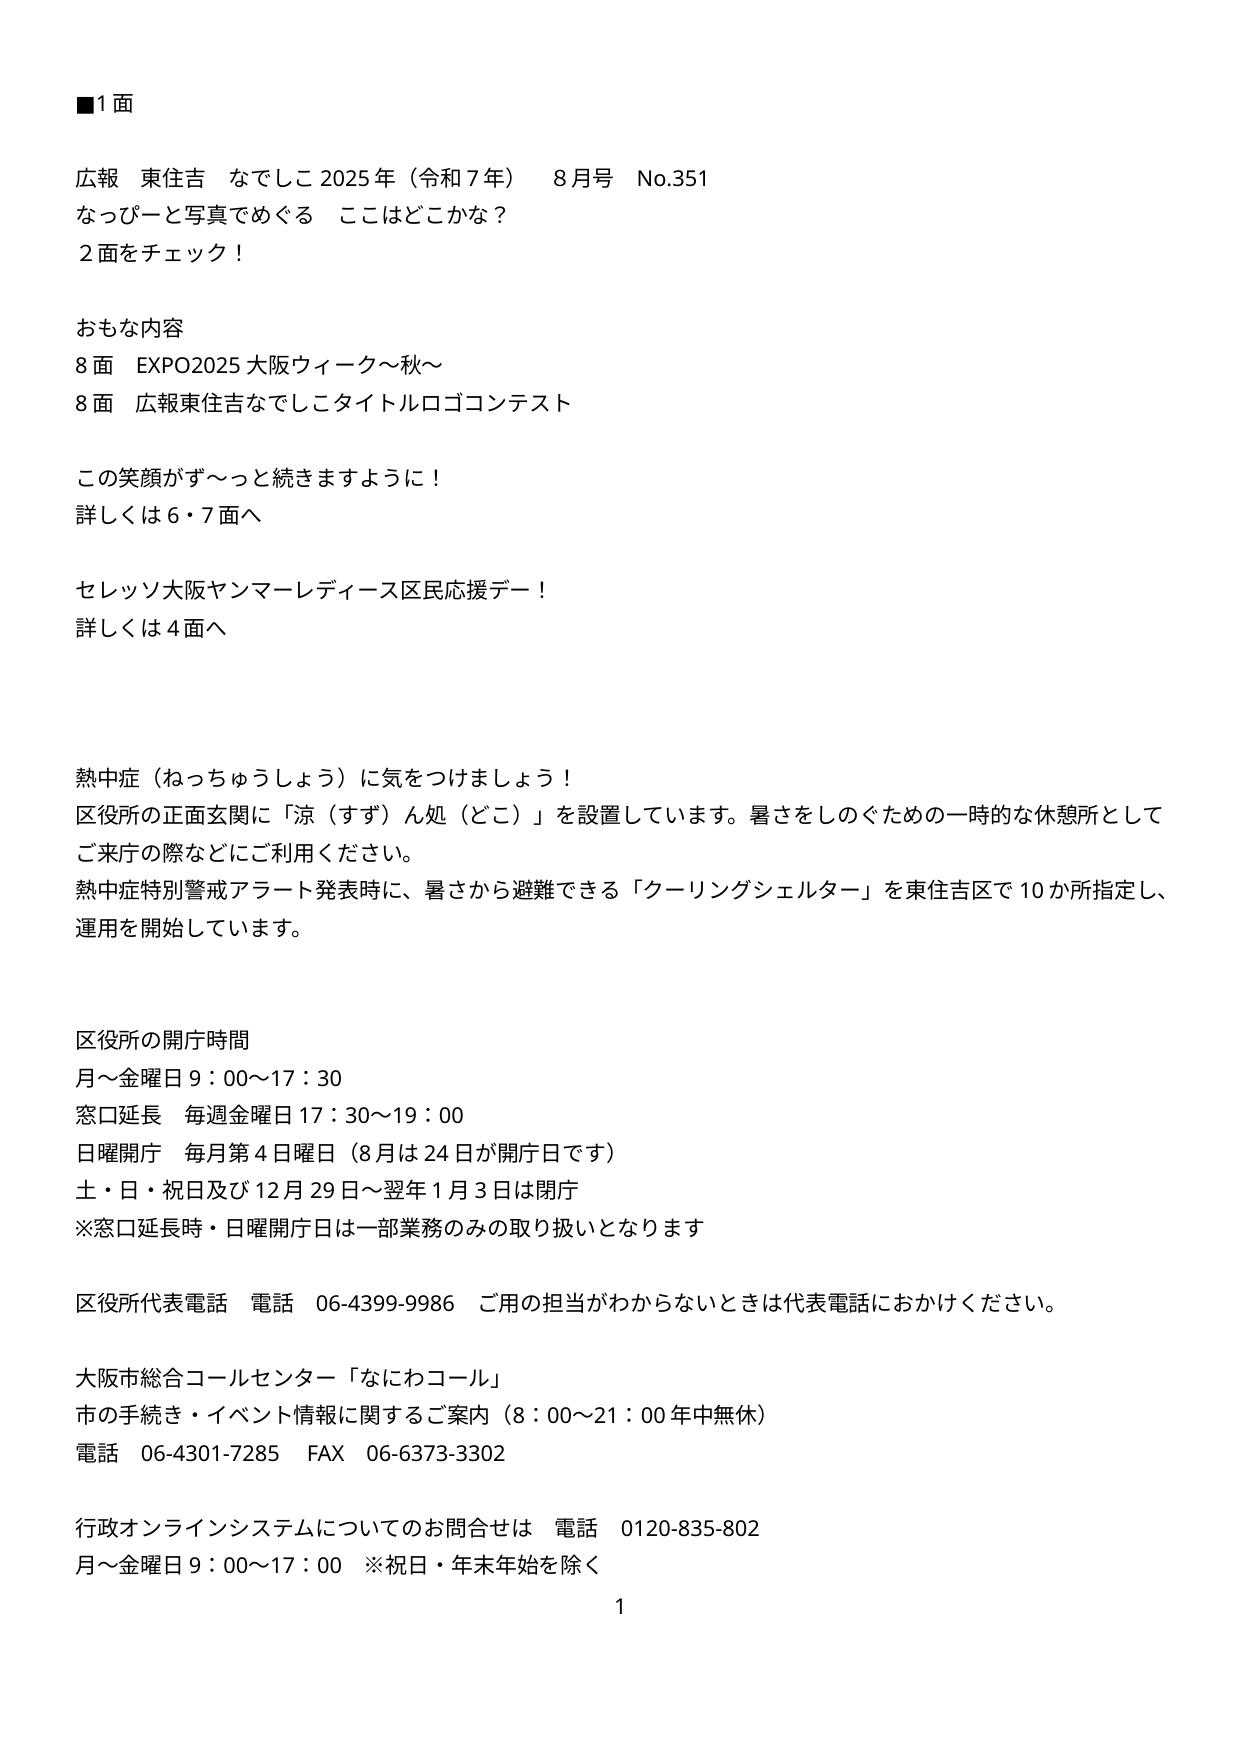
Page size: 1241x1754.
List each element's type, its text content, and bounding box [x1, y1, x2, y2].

text 市の手続き・イベント情報に関するご案内（8：00～21：00年中無休） [75, 1396, 1165, 1433]
text 区役所代表電話 電話 06-4399-9986 ご用の担当がわからないときは代表電話におかけください。 [75, 1283, 1165, 1321]
text 土・日・祝日及び12月29日〜翌年1月3日は閉庁 [75, 1171, 1165, 1208]
text 窓口延長 毎週金曜日17：30〜19：00 [75, 1096, 1165, 1133]
text 8面 EXPO2025 大阪ウィーク～秋〜 [75, 346, 1165, 383]
text 運用を開始しています。 [75, 908, 1165, 946]
text 詳しくは6・7面へ [75, 496, 1165, 533]
text 日曜開庁 毎月第4日曜日（8月は24日が開庁日です） [75, 1133, 1165, 1171]
text 大阪市総合コールセンター「なにわコール」 [75, 1358, 1165, 1396]
text セレッソ大阪ヤンマーレディース区民応援デー！ [75, 571, 1165, 608]
text 月〜金曜日9：00〜17：30 [75, 1058, 1165, 1096]
text ２面をチェック！ [75, 233, 1165, 271]
text 熱中症（ねっちゅうしょう）に気をつけましょう！ [75, 758, 1165, 796]
text 熱中症特別警戒アラート発表時に、暑さから避難できる「クーリングシェルター」を東住吉区で10か所指定し、 [75, 871, 1165, 908]
text なっぴーと写真でめぐる ここはどこかな？ [75, 196, 1165, 233]
text 8面 広報東住吉なでしこタイトルロゴコンテスト [75, 383, 1165, 421]
text ■1面 [75, 83, 1165, 121]
text 行政オンラインシステムについてのお問合せは 電話 0120-835-802 [75, 1508, 1165, 1546]
text ※窓口延長時・日曜開庁日は一部業務のみの取り扱いとなります [75, 1208, 1165, 1246]
text 区役所の開庁時間 [75, 1021, 1165, 1058]
text 詳しくは4面へ [75, 608, 1165, 646]
text 電話 06-4301-7285 FAX 06-6373-3302 [75, 1433, 1165, 1471]
text 区役所の正面玄関に「涼（すず）ん処（どこ）」を設置しています。暑さをしのぐための一時的な休憩所として、ご来庁の際などにご利用ください。 [75, 796, 1165, 871]
text この笑顔がず〜っと続きますように！ [75, 458, 1165, 496]
text 広報 東住吉 なでしこ2025年（令和7年） ８月号 No.351 [75, 158, 1165, 196]
text 月～金曜日9：00〜17：00 ※祝日・年末年始を除く [75, 1546, 1165, 1583]
text おもな内容 [75, 308, 1165, 346]
